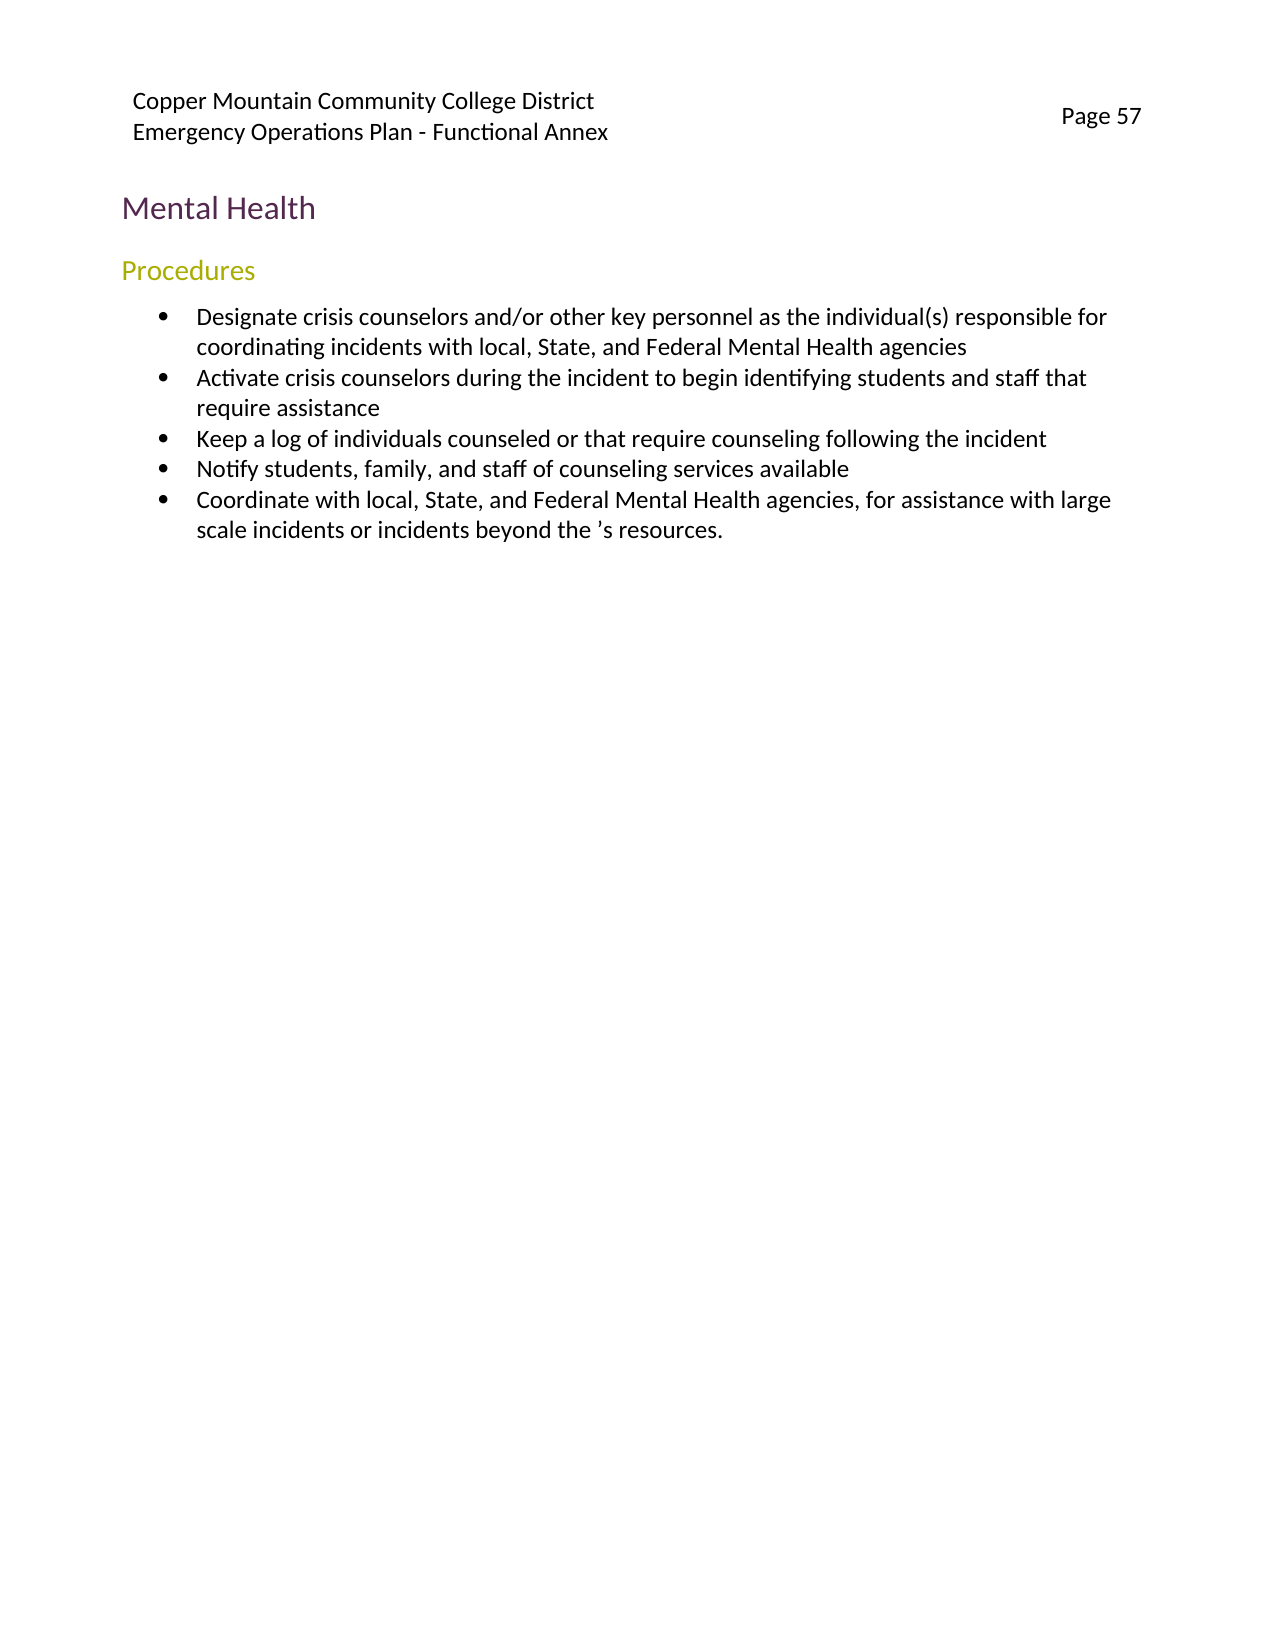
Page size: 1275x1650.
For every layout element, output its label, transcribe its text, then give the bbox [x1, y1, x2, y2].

text Designate crisis counselors and/or other key personnel as the individual(s) responsible for coordinating incidents with local, State, and Federal Mental Health agencies [159, 301, 1153, 362]
text Coordinate with local, State, and Federal Mental Health agencies, for assistance with large scale incidents or incidents beyond the ’s resources. [159, 484, 1153, 545]
text Activate crisis counselors during the incident to begin identifying students and staff that require assistance [159, 362, 1153, 423]
text Notify students, family, and staff of counseling services available [159, 453, 1153, 484]
subtitle Mental Health [121, 187, 1153, 227]
subtitle Procedures [121, 252, 1153, 288]
text Keep a log of individuals counseled or that require counseling following the incident [159, 423, 1153, 453]
